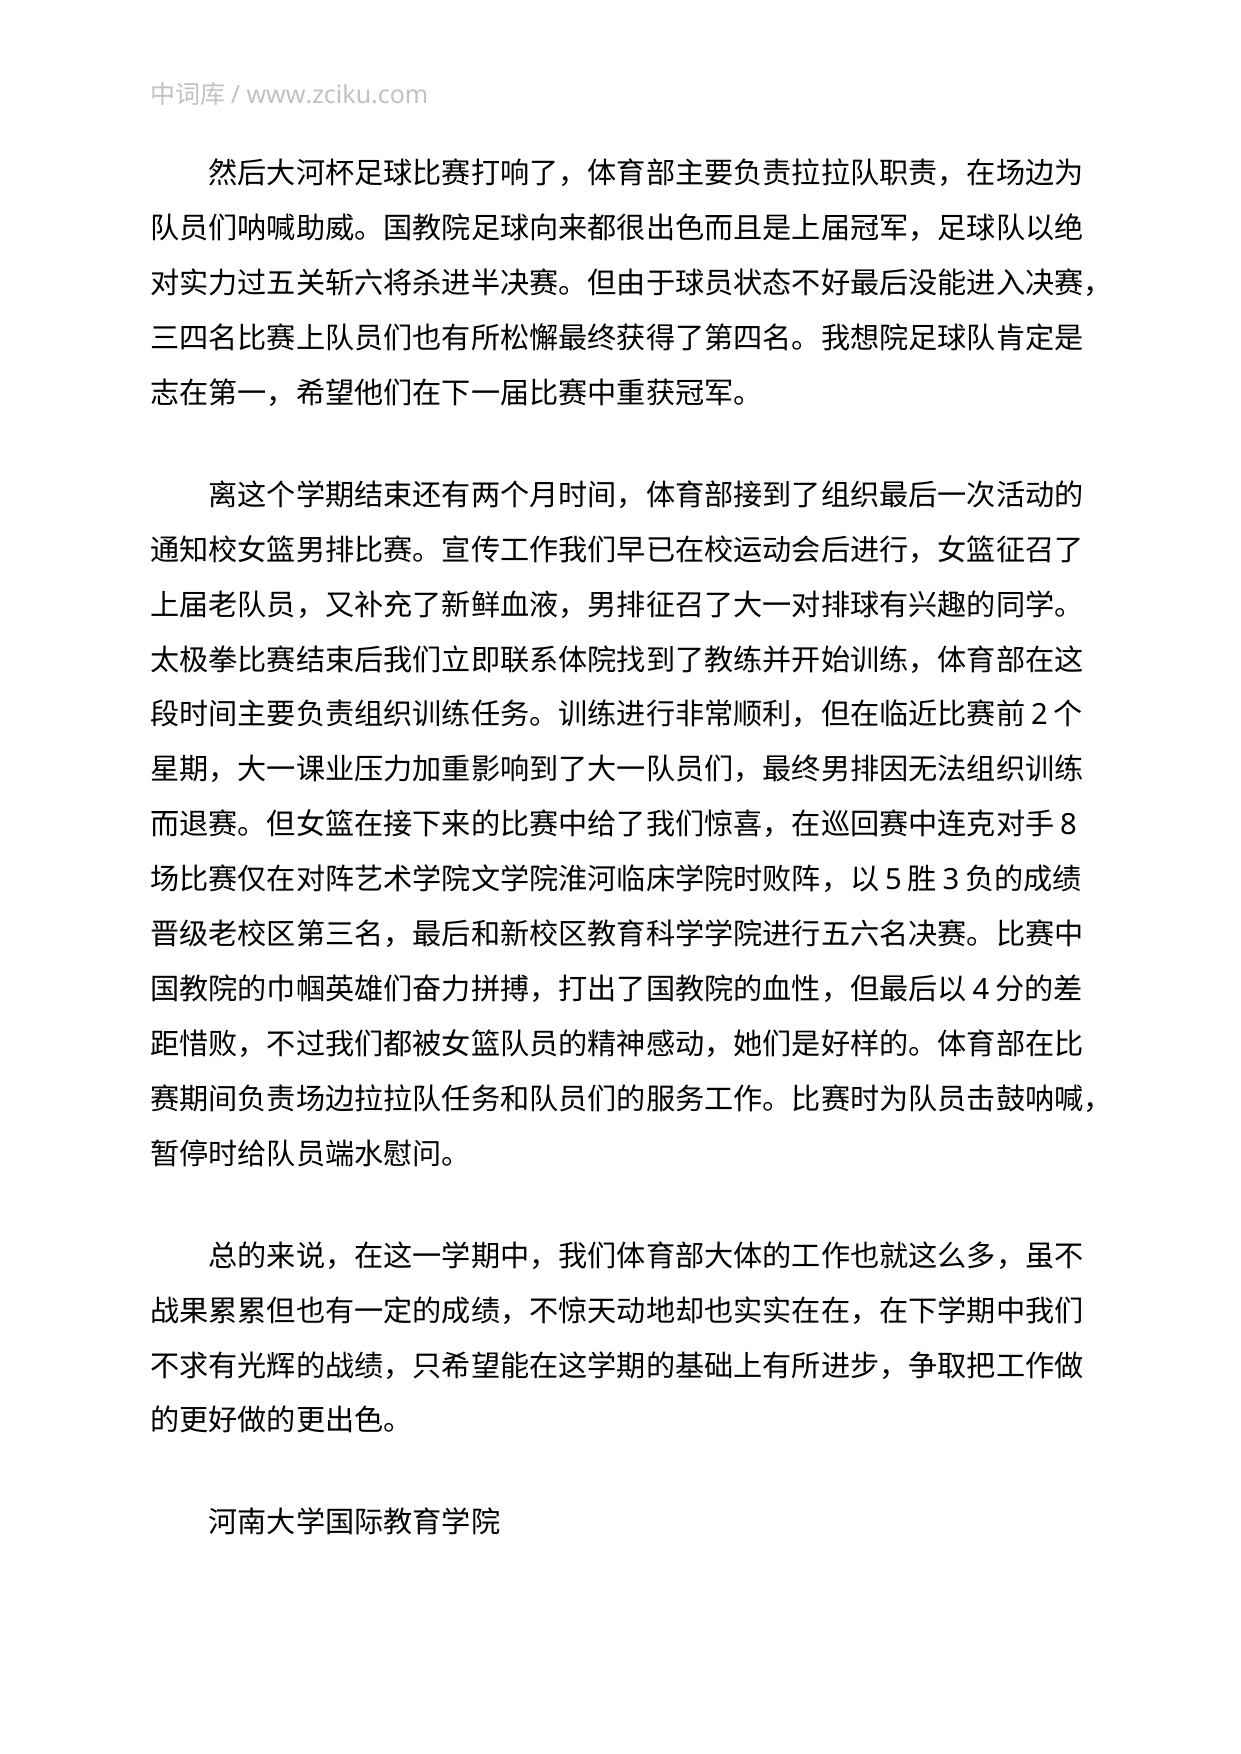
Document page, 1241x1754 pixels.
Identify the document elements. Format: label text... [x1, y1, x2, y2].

text 河南大学国际教育学院 [150, 1499, 1090, 1541]
text 总的来说，在这一学期中，我们体育部大体的工作也就这么多，虽不战果累累但也有一定的成绩，不惊天动地却也实实在在，在下学期中我们不求有光辉的战绩，只希望能在这学期的基础上有所进步，争取把工作做的更好做的更出色。 [150, 1232, 1090, 1439]
text 离这个学期结束还有两个月时间，体育部接到了组织最后一次活动的通知校女篮男排比赛。宣传工作我们早已在校运动会后进行，女篮征召了上届老队员，又补充了新鲜血液，男排征召了大一对排球有兴趣的同学。太极拳比赛结束后我们立即联系体院找到了教练并开始训练，体育部在这段时间主要负责组织训练任务。训练进行非常顺利，但在临近比赛前2个星期，大一课业压力加重影响到了大一队员们，最终男排因无法组织训练而退赛。但女篮在接下来的比赛中给了我们惊喜，在巡回赛中连克对手8场比赛仅在对阵艺术学院文学院淮河临床学院时败阵，以5胜3负的成绩晋级老校区第三名，最后和新校区教育科学学院进行五六名决赛。比赛中国教院的巾帼英雄们奋力拼搏，打出了国教院的血性，但最后以4分的差距惜败，不过我们都被女篮队员的精神感动，她们是好样的。体育部在比赛期间负责场边拉拉队任务和队员们的服务工作。比赛时为队员击鼓呐喊，暂停时给队员端水慰问。 [150, 471, 1090, 1173]
text 然后大河杯足球比赛打响了，体育部主要负责拉拉队职责，在场边为队员们呐喊助威。国教院足球向来都很出色而且是上届冠军，足球队以绝对实力过五关斩六将杀进半决赛。但由于球员状态不好最后没能进入决赛，三四名比赛上队员们也有所松懈最终获得了第四名。我想院足球队肯定是志在第一，希望他们在下一届比赛中重获冠军。 [150, 150, 1090, 412]
